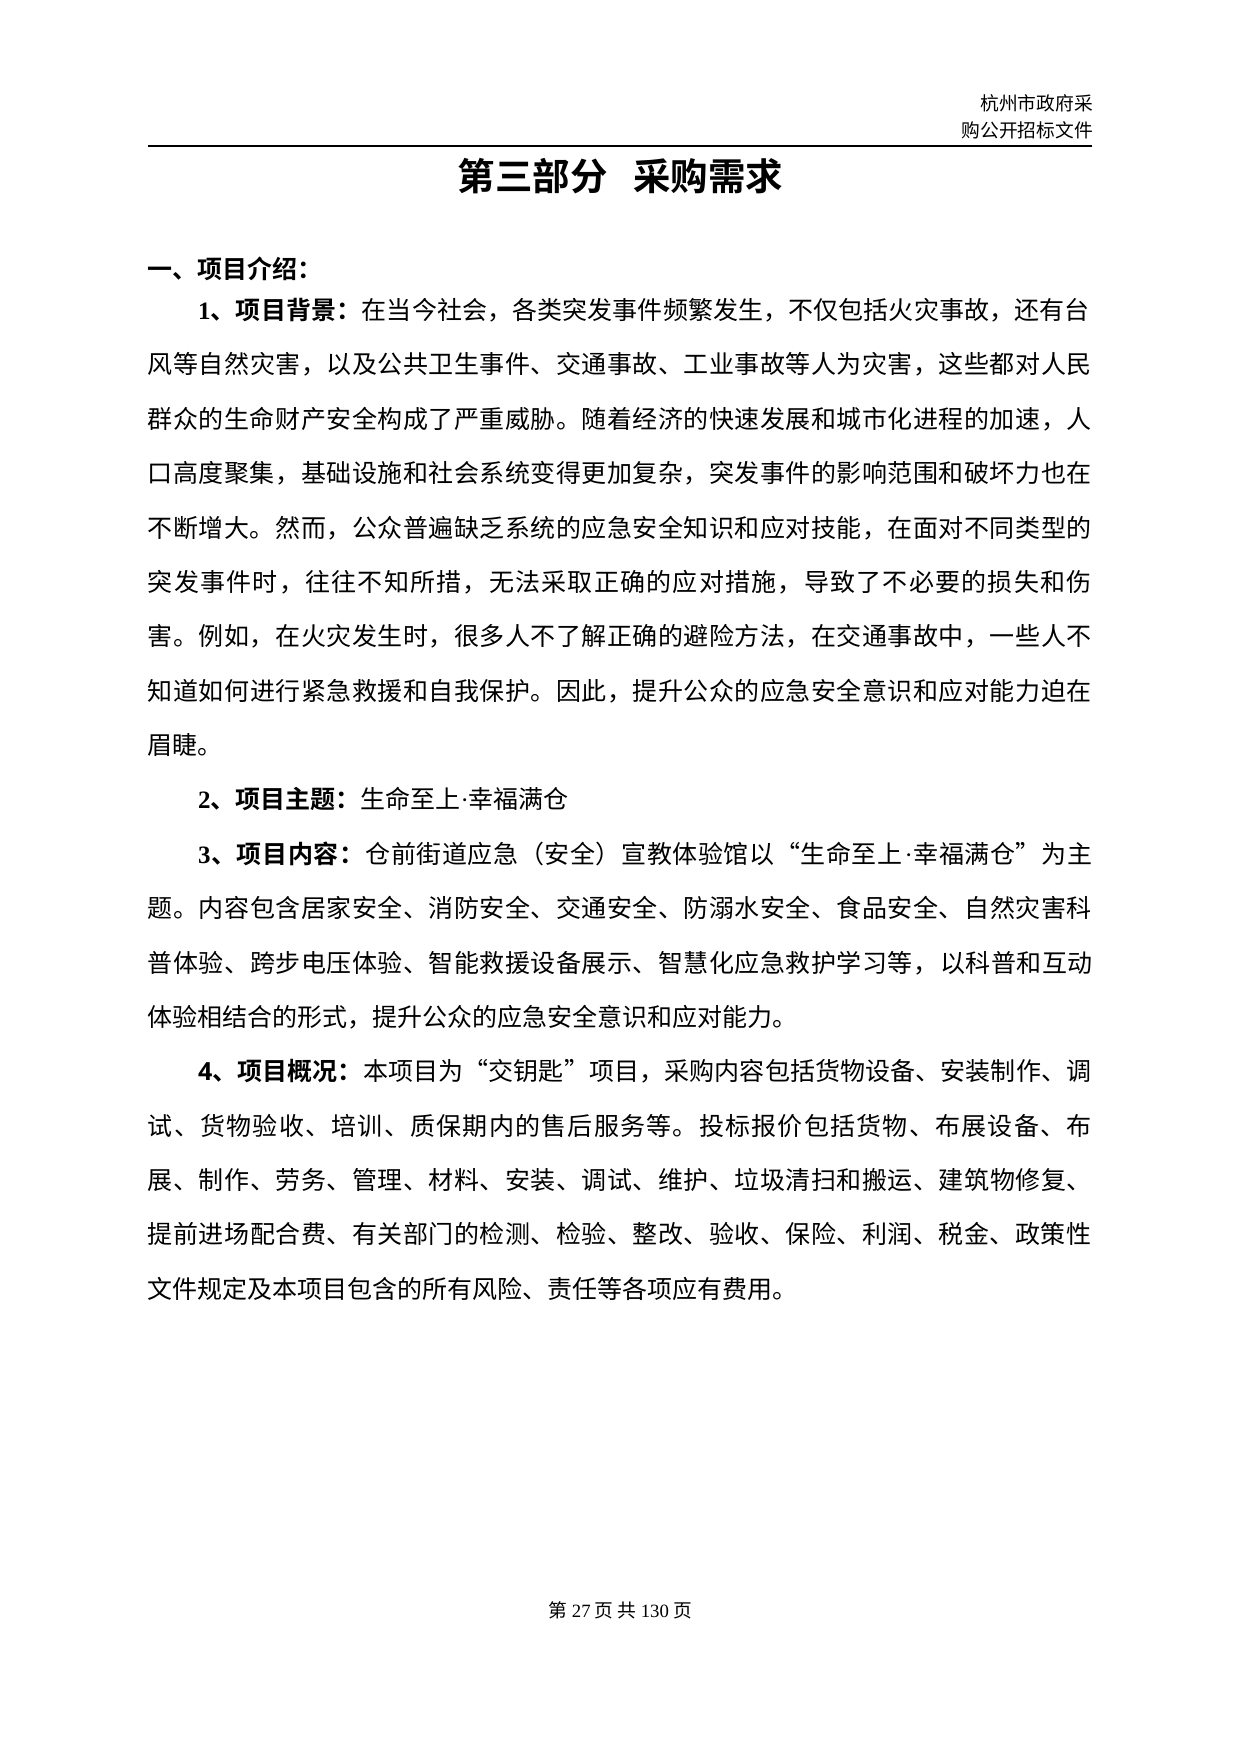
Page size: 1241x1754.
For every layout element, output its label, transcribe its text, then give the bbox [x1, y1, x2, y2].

text 1、项目背景：在当今社会，各类突发事件频繁发生，不仅包括火灾事故，还有台风等自然灾害，以及公共卫生事件、交通事故、工业事故等人为灾害，这些都对人民群众的生命财产安全构成了严重威胁。随着经济的快速发展和城市化进程的加速，人口高度聚集，基础设施和社会系统变得更加复杂，突发事件的影响范围和破坏力也在不断增大。然而，公众普遍缺乏系统的应急安全知识和应对技能，在面对不同类型的突发事件时，往往不知所措，无法采取正确的应对措施，导致了不必要的损失和伤害。例如，在火灾发生时，很多人不了解正确的避险方法，在交通事故中，一些人不知道如何进行紧急救援和自我保护。因此，提升公众的应急安全意识和应对能力迫在眉睫。 [148, 291, 1092, 762]
text 一、项目介绍： [148, 228, 1092, 291]
text 4、项目概况：本项目为“交钥匙”项目，采购内容包括货物设备、安装制作、调试、货物验收、培训、质保期内的售后服务等。投标报价包括货物、布展设备、布展、制作、劳务、管理、材料、安装、调试、维护、垃圾清扫和搬运、建筑物修复、提前进场配合费、有关部门的检测、检验、整改、验收、保险、利润、税金、政策性文件规定及本项目包含的所有风险、责任等各项应有费用。 [148, 1052, 1092, 1306]
text 2、项目主题：生命至上·幸福满仓 [148, 780, 1092, 816]
text 第三部分 采购需求 [148, 147, 1092, 201]
text 3、项目内容：仓前街道应急（安全）宣教体验馆以“生命至上·幸福满仓”为主题。内容包含居家安全、消防安全、交通安全、防溺水安全、食品安全、自然灾害科普体验、跨步电压体验、智能救援设备展示、智慧化应急救护学习等，以科普和互动体验相结合的形式，提升公众的应急安全意识和应对能力。 [148, 834, 1092, 1034]
